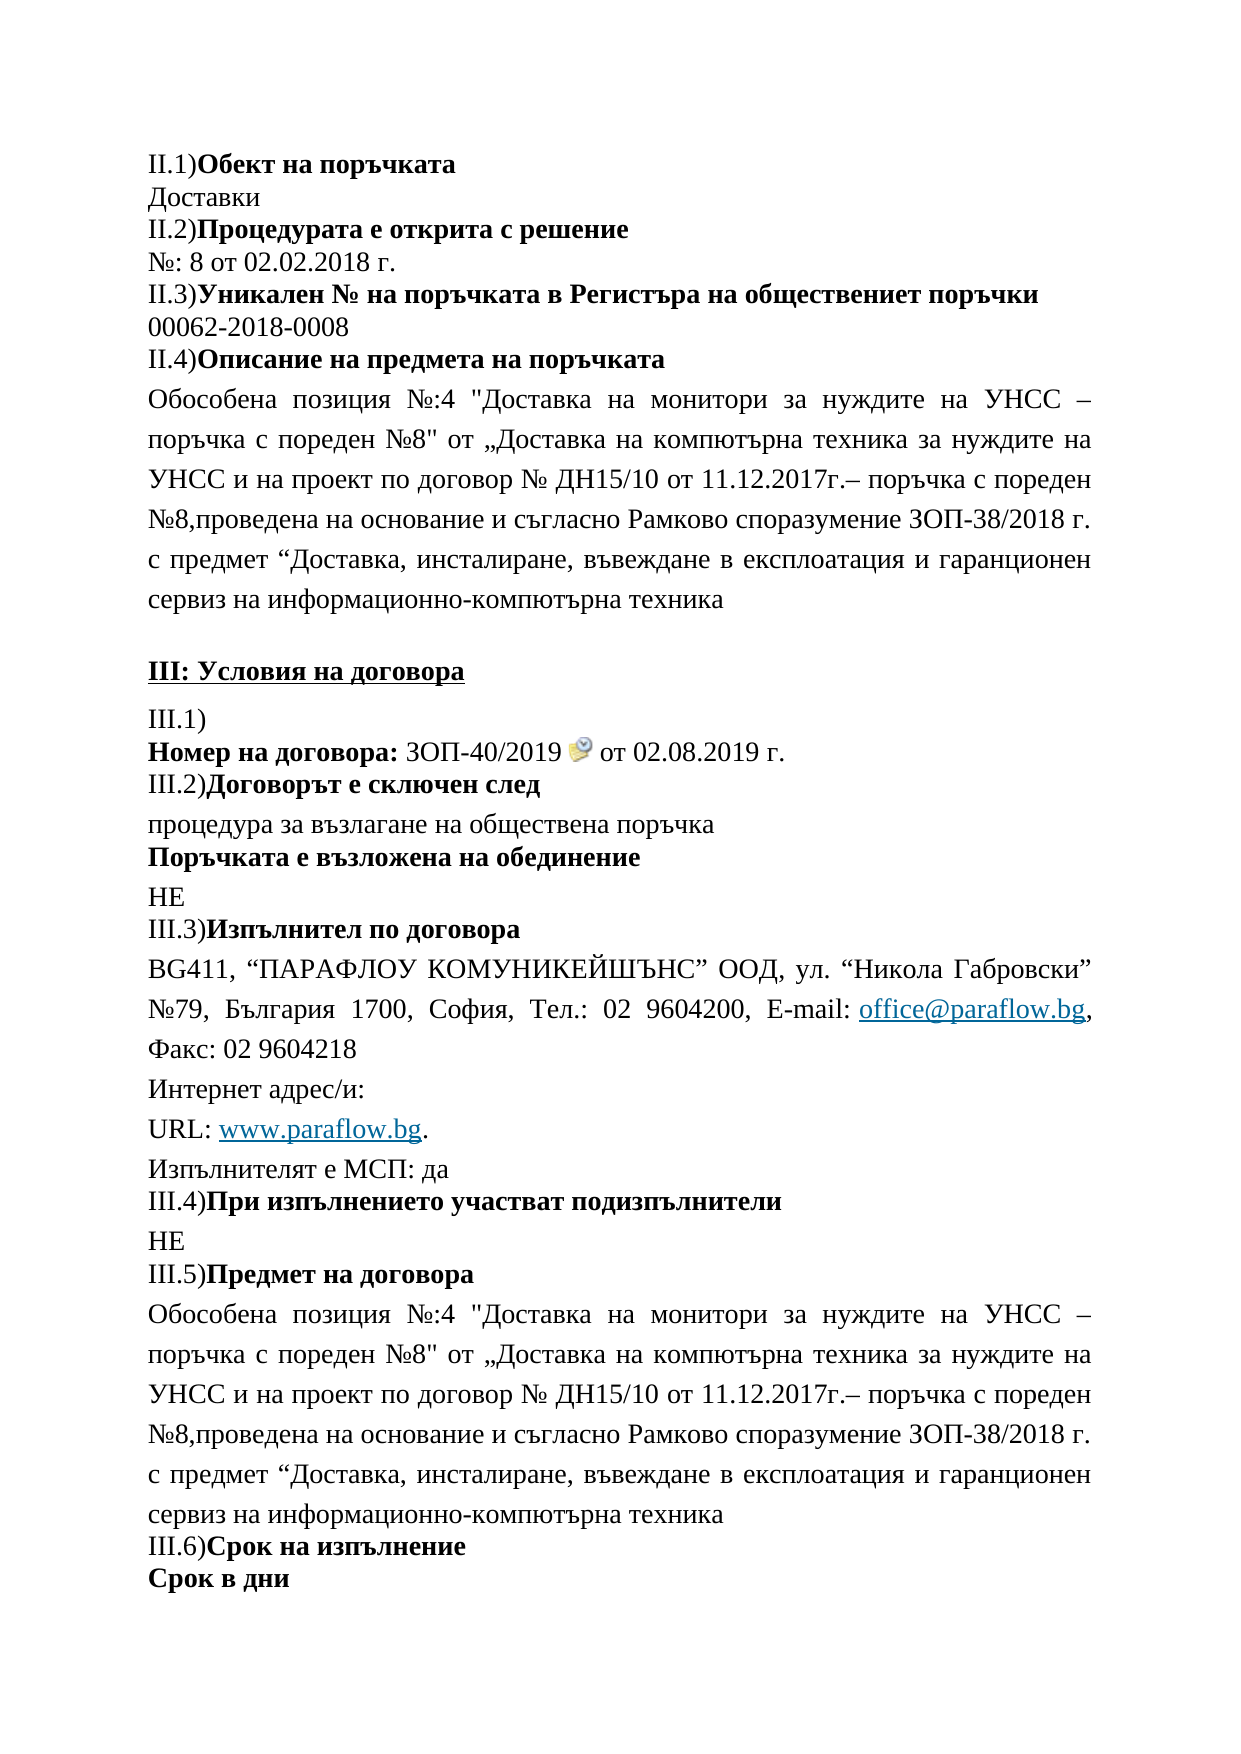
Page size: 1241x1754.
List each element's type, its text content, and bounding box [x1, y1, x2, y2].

text ІІI.6)Срок на изпълнение [148, 1529, 1093, 1562]
text ІI.2)Процедурата е открита с решение [148, 212, 1093, 245]
text ІII.5)Предмет на договора [148, 1257, 1093, 1289]
text НЕ [148, 1217, 1093, 1257]
text ІII.4)При изпълнението участват подизпълнители [148, 1184, 1093, 1217]
text Поръчката е възложена на обединение [148, 839, 1093, 872]
text НЕ [148, 872, 1093, 912]
text Срок в дни [148, 1562, 1093, 1594]
text процедура за възлагане на обществена поръчка [148, 799, 1093, 839]
text №: 8 от 02.02.2018 г. [148, 245, 1093, 277]
text Изпълнителят е МСП: да [148, 1144, 1093, 1184]
text Обособена позиция №:4 "Доставка на монитори за нуждите на УНСС – поръчка с пореден №8" от „Доставка на компютърна техника за нуждите на УНСС и на проект по договор № ДН15/10 от 11.12.2017г.– поръчка с пореден №8,проведена на основание и съгласно Рамково споразумение ЗОП-38/2018 г. с предмет “Доставка, инсталиране, въвеждане в експлоатация и гаранционен сервиз на информационно-компютърна техника [148, 1289, 1093, 1529]
text ІI.4)Описание на предмета на поръчката [148, 342, 1093, 374]
text URL: www.paraflow.bg. [148, 1104, 1093, 1144]
text Интернет адрес/и: [148, 1064, 1093, 1104]
text ІII.2)Договорът е сключен след [148, 767, 1093, 799]
text II.1)Обект на поръчката [148, 148, 1093, 180]
text ІII.1) [148, 702, 1093, 735]
picture [568, 737, 593, 762]
text III: Условия на договора [148, 647, 1093, 687]
text BG411, “ПАРАФЛОУ КОМУНИКЕЙШЪНС” ООД, ул. “Никола Габровски” №79, България 1700, София, Тел.: 02 9604200, E-mail: office@paraflow.bg, Факс: 02 9604218 [148, 944, 1093, 1064]
text Доставки [148, 180, 1093, 212]
text III.3)Изпълнител по договора [148, 912, 1093, 944]
text Номер на договора: ЗОП-40/2019 от 02.08.2019 г. [148, 735, 1093, 767]
text ІI.3)Уникален № на поръчката в Регистъра на обществениет поръчки [148, 277, 1093, 309]
text Обособена позиция №:4 "Доставка на монитори за нуждите на УНСС – поръчка с пореден №8" от „Доставка на компютърна техника за нуждите на УНСС и на проект по договор № ДН15/10 от 11.12.2017г.– поръчка с пореден №8,проведена на основание и съгласно Рамково споразумение ЗОП-38/2018 г. с предмет “Доставка, инсталиране, въвеждане в експлоатация и гаранционен сервиз на информационно-компютърна техника [148, 374, 1093, 614]
text 00062-2018-0008 [148, 309, 1093, 342]
